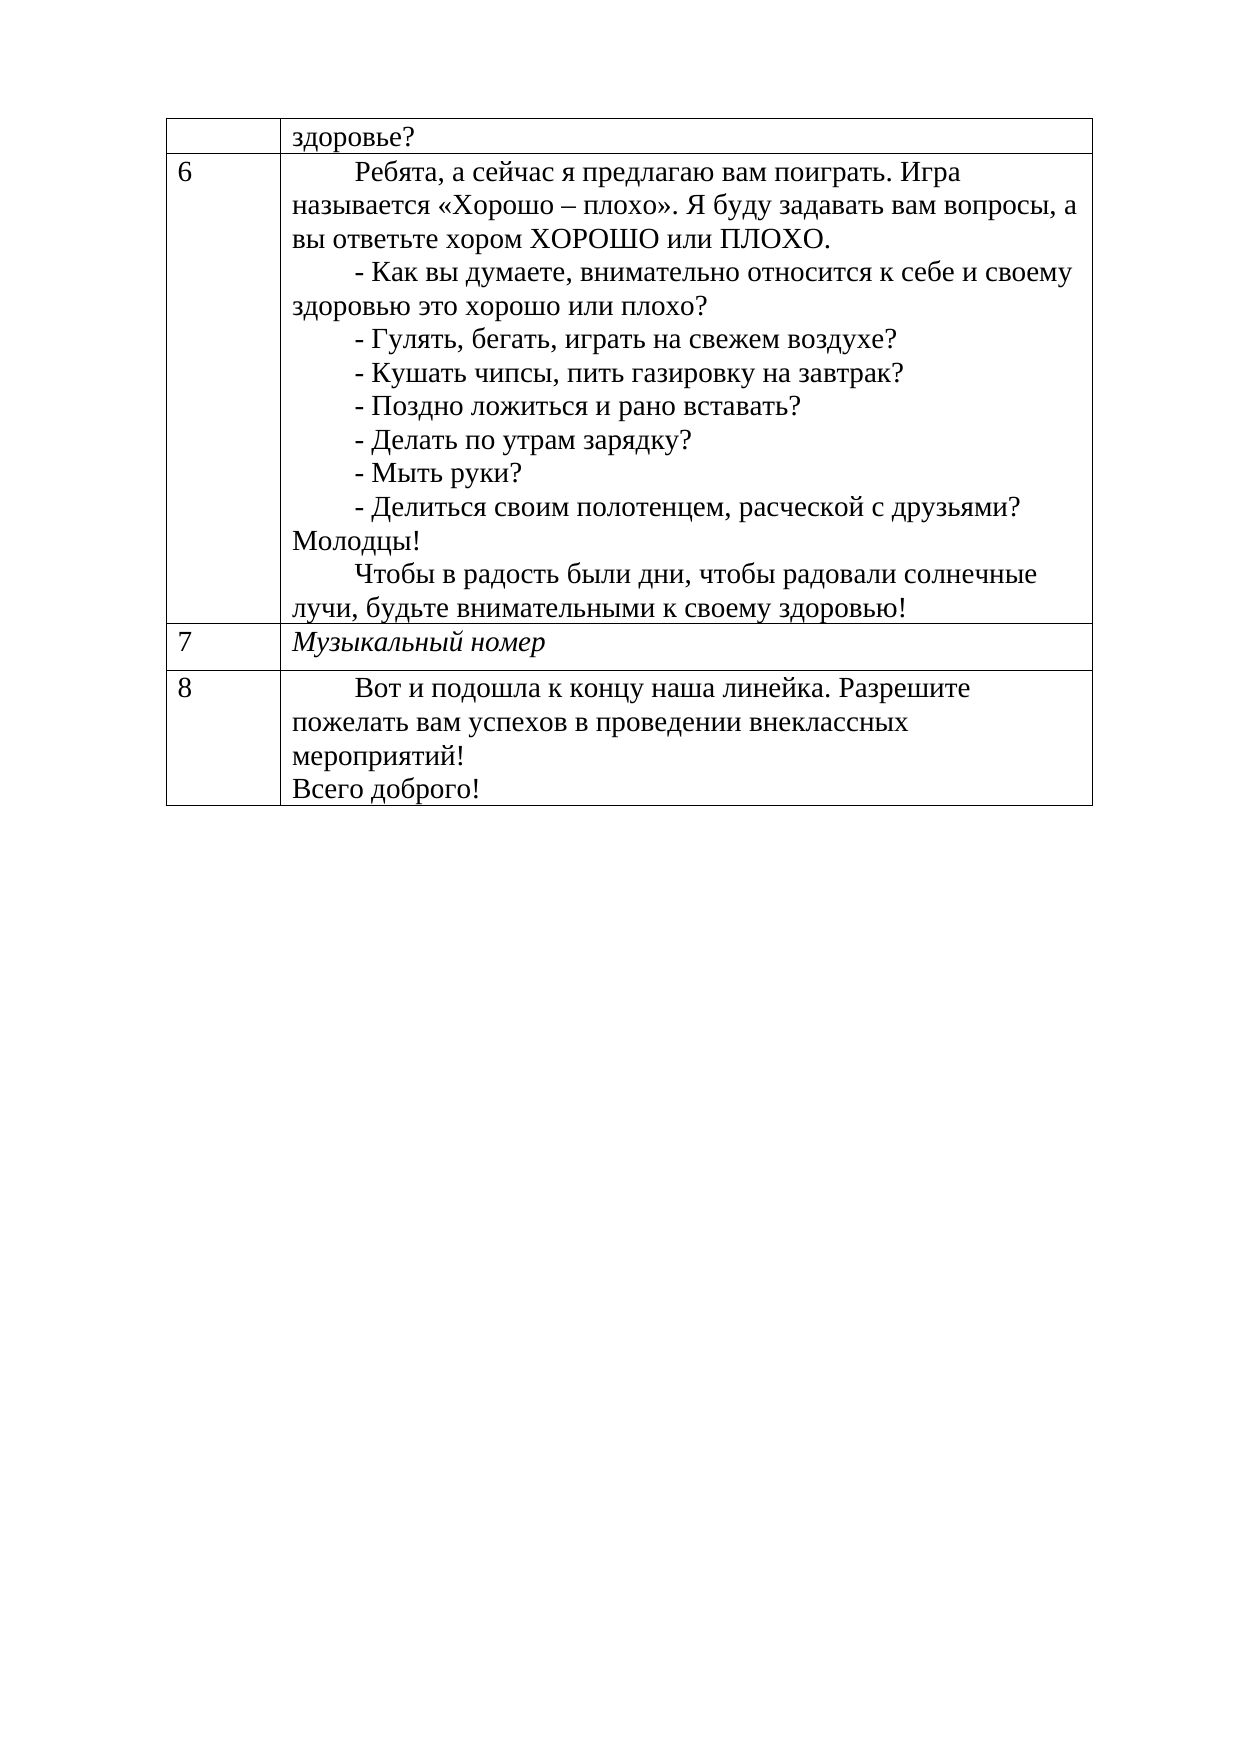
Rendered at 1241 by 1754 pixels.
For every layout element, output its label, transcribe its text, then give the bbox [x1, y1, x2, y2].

table_cell Музыкальный номер [281, 624, 1092, 669]
table_cell 5 [167, 119, 280, 153]
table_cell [281, 119, 1092, 153]
table_cell Вот и подошла к концу наша линейка. Разрешите пожелать вам успехов в проведении внеклассных мероприятий! Всего доброго! [281, 671, 1092, 805]
table_cell 6 [167, 154, 280, 623]
table_cell Ребята, а сейчас я предлагаю вам поиграть. Игра называется «Хорошо – плохо». Я буду задавать вам вопросы, а вы ответьте хором ХОРОШО или ПЛОХО. - Как вы думаете, внимательно относится к себе и своему здоровью это хорошо или плохо? - Гулять, бегать, играть на свежем воздухе? - Кушать чипсы, пить газировку на завтрак? - Поздно ложиться и рано вставать? - Делать по утрам зарядку? - Мыть руки? - Делиться своим полотенцем, расческой с друзьями? Молодцы! Чтобы в радость были дни, чтобы радовали солнечные лучи, будьте внимательными к своему здоровью! [281, 154, 1092, 623]
table_cell 7 [167, 624, 280, 669]
table_cell 8 [167, 671, 280, 805]
